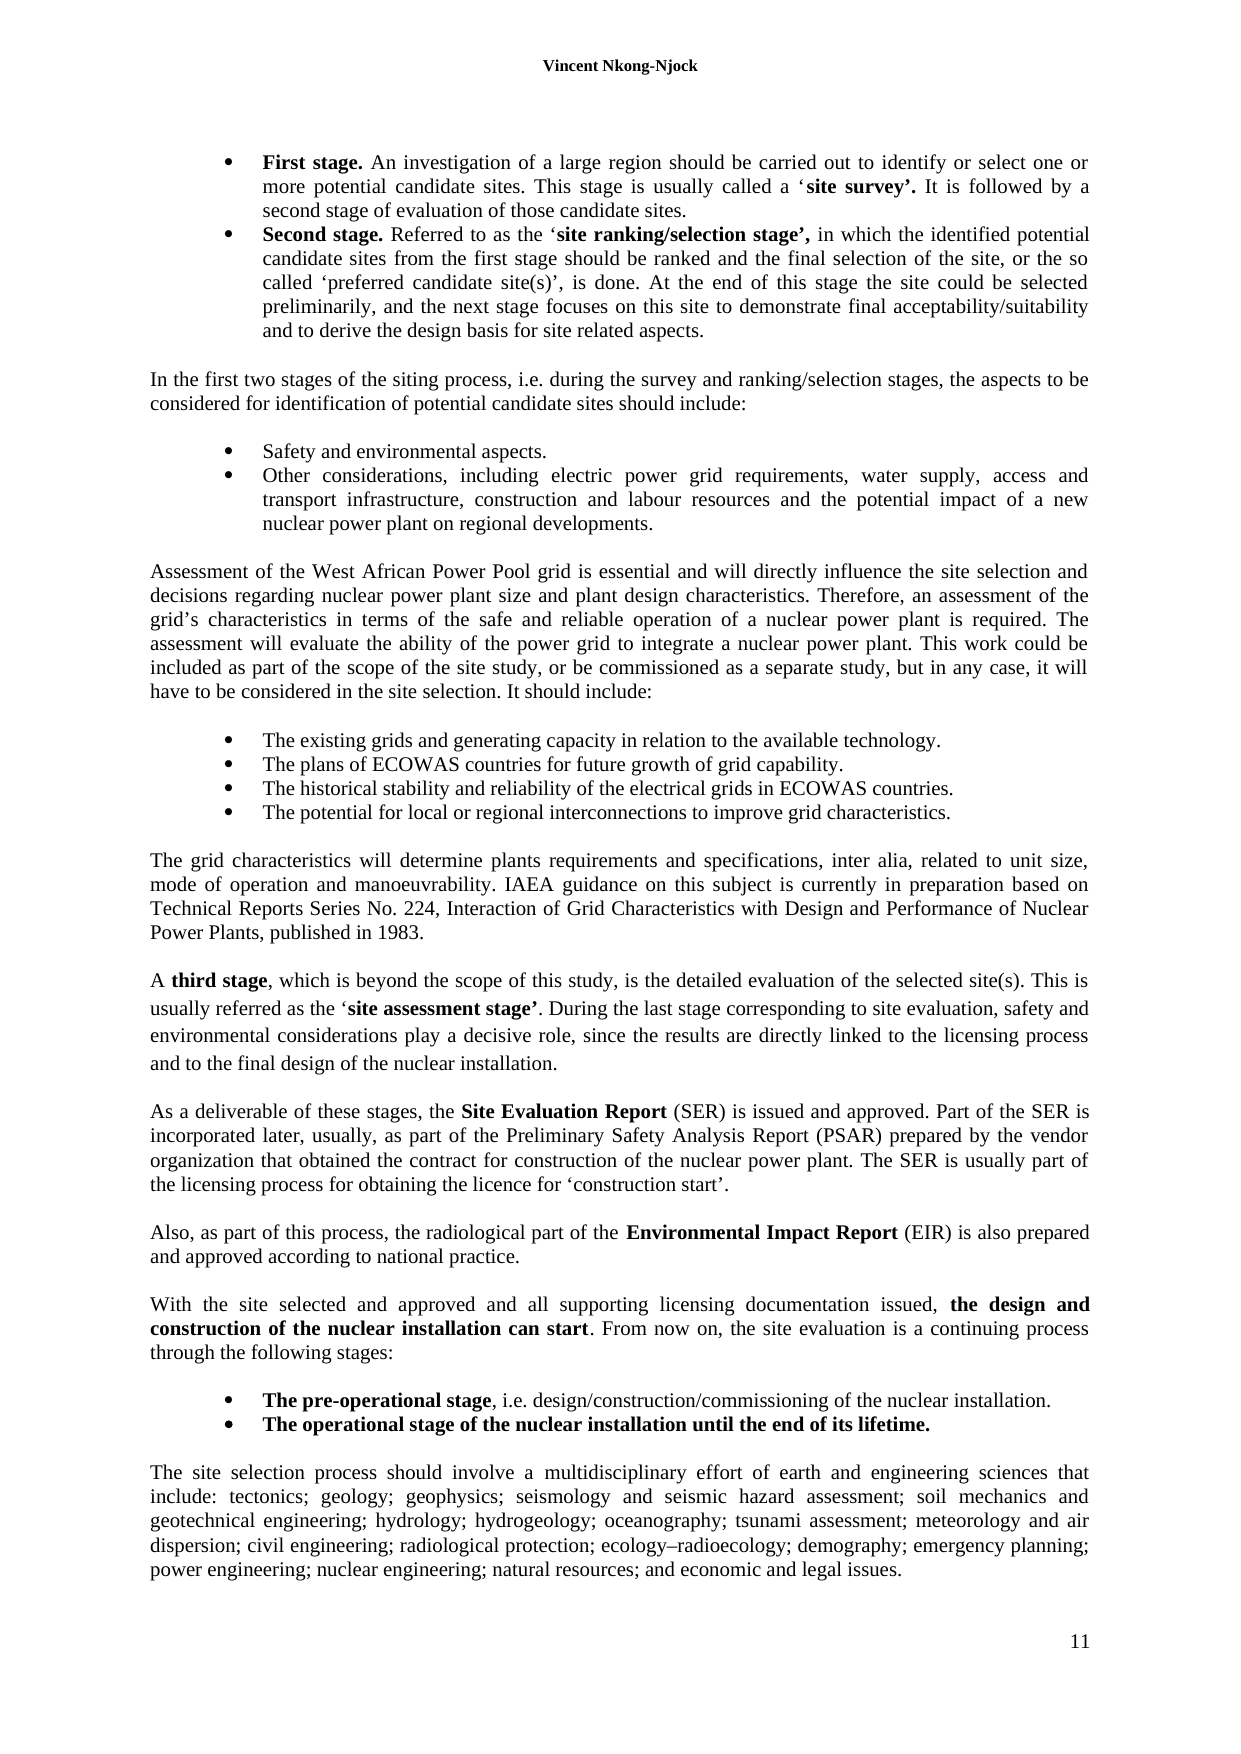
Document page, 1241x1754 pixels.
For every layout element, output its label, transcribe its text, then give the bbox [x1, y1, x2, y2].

text As a deliverable of these stages, the Site Evaluation Report (SER) is issued and approved. Part of the SER is incorporated later, usually, as part of the Preliminary Safety Analysis Report (PSAR) prepared by the vendor organization that obtained the contract for construction of the nuclear power plant. The SER is usually part of the licensing process for obtaining the licence for ‘construction start’. [150, 1099, 1090, 1196]
list Other considerations, including electric power grid requirements, water supply, access and transport infrastructure, construction and labour resources and the potential impact of a new nuclear power plant on regional developments. [225, 463, 1090, 535]
list The potential for local or regional interconnections to improve grid characteristics. [225, 800, 1090, 824]
list The existing grids and generating capacity in relation to the available technology. [225, 727, 1090, 752]
list First stage. An investigation of a large region should be carried out to identify or select one or more potential candidate sites. This stage is usually called a ‘site survey’. It is followed by a second stage of evaluation of those candidate sites. [225, 150, 1090, 222]
text The site selection process should involve a multidisciplinary effort of earth and engineering sciences that include: tectonics; geology; geophysics; seismology and seismic hazard assessment; soil mechanics and geotechnical engineering; hydrology; hydrogeology; oceanography; tsunami assessment; meteorology and air dispersion; civil engineering; radiological protection; ecology–radioecology; demography; emergency planning; power engineering; nuclear engineering; natural resources; and economic and legal issues. [150, 1460, 1090, 1581]
text Assessment of the West African Power Pool grid is essential and will directly influence the site selection and decisions regarding nuclear power plant size and plant design characteristics. Therefore, an assessment of the grid’s characteristics in terms of the safe and reliable operation of a nuclear power plant is required. The assessment will evaluate the ability of the power grid to integrate a nuclear power plant. This work could be included as part of the scope of the site study, or be commissioned as a separate study, but in any case, it will have to be considered in the site selection. It should include: [150, 559, 1090, 703]
list The plans of ECOWAS countries for future growth of grid capability. [225, 752, 1090, 776]
text In the first two stages of the siting process, i.e. during the survey and ranking/selection stages, the aspects to be considered for identification of potential candidate sites should include: [150, 367, 1090, 415]
list Safety and environmental aspects. [225, 439, 1090, 463]
list A third stage, which is beyond the scope of this study, is the detailed evaluation of the selected site(s). This is usually referred as the ‘site assessment stage’. During the last stage corresponding to site evaluation, safety and environmental considerations play a decisive role, since the results are directly linked to the licensing process and to the final design of the nuclear installation. [150, 968, 1090, 1075]
text The grid characteristics will determine plants requirements and specifications, inter alia, related to unit size, mode of operation and manoeuvrability. IAEA guidance on this subject is currently in preparation based on Technical Reports Series No. 224, Interaction of Grid Characteristics with Design and Performance of Nuclear Power Plants, published in 1983. [150, 848, 1090, 944]
list Second stage. Referred to as the ‘site ranking/selection stage’, in which the identified potential candidate sites from the first stage should be ranked and the final selection of the site, or the so called ‘preferred candidate site(s)’, is done. At the end of this stage the site could be selected preliminarily, and the next stage focuses on this site to demonstrate final acceptability/suitability and to derive the design basis for site related aspects. [225, 222, 1090, 342]
list The historical stability and reliability of the electrical grids in ECOWAS countries. [225, 776, 1090, 800]
text Also, as part of this process, the radiological part of the Environmental Impact Report (EIR) is also prepared and approved according to national practice. [150, 1220, 1090, 1268]
list The operational stage of the nuclear installation until the end of its lifetime. [225, 1412, 1090, 1436]
text With the site selected and approved and all supporting licensing documentation issued, the design and construction of the nuclear installation can start. From now on, the site evaluation is a continuing process through the following stages: [150, 1292, 1090, 1364]
list The pre-operational stage, i.e. design/construction/commissioning of the nuclear installation. [225, 1388, 1090, 1412]
